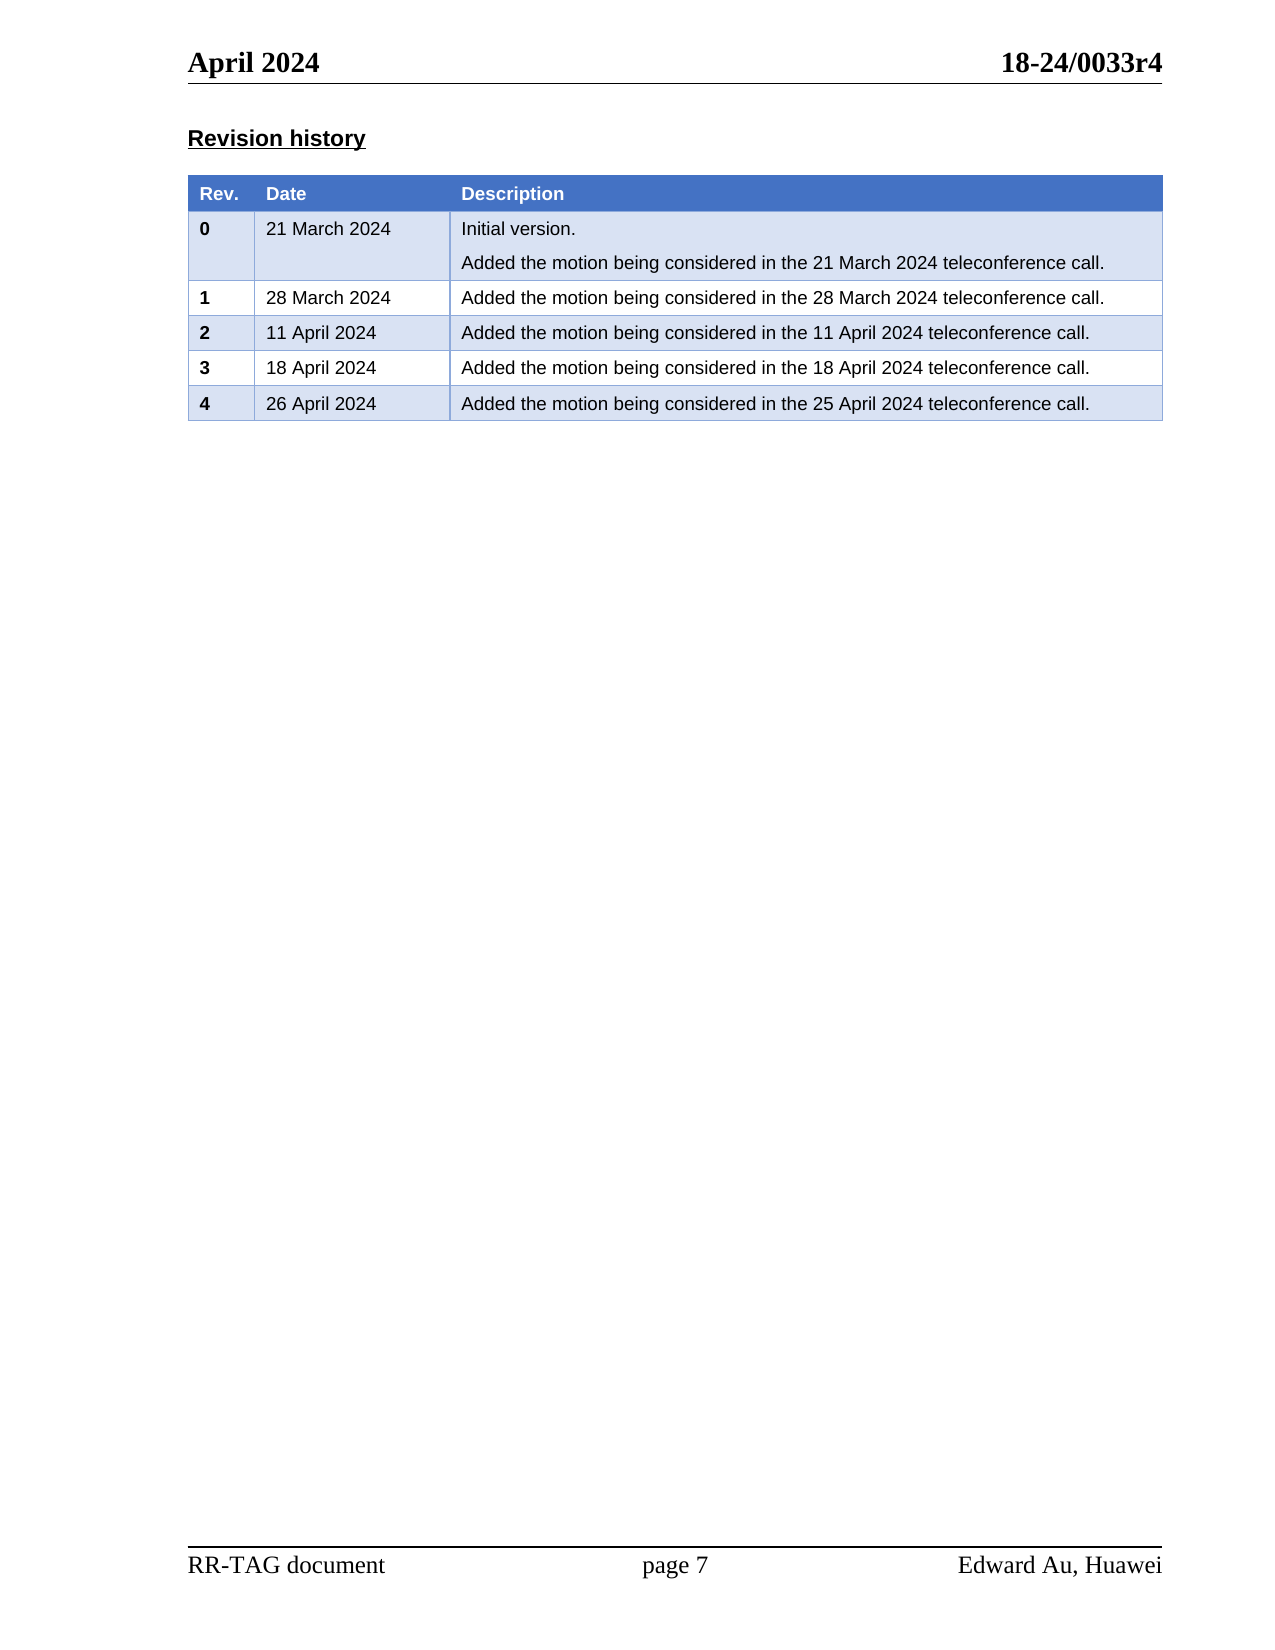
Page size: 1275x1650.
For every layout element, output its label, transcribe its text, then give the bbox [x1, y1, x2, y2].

table_cell 1 [189, 281, 254, 315]
table_cell 4 [189, 386, 254, 420]
table_cell Initial version. Added the motion being considered in the 21 March 2024 teleconference call. [451, 212, 1162, 280]
table_cell Added the motion being considered in the 18 April 2024 teleconference call. [451, 351, 1162, 385]
text Revision history [187, 125, 1162, 151]
table_cell 2 [189, 316, 254, 350]
table_header Rev. [189, 176, 254, 211]
table_cell 11 April 2024 [255, 316, 449, 350]
table_cell 26 April 2024 [255, 386, 449, 420]
table_cell 21 March 2024 [255, 212, 449, 280]
table_cell Added the motion being considered in the 28 March 2024 teleconference call. [451, 281, 1162, 315]
table_cell 0 [189, 212, 254, 280]
table_header Description [451, 176, 1162, 211]
table_cell Added the motion being considered in the 11 April 2024 teleconference call. [451, 316, 1162, 350]
table_cell 3 [189, 351, 254, 385]
table_header Date [255, 176, 449, 211]
table_cell Added the motion being considered in the 25 April 2024 teleconference call. [451, 386, 1162, 420]
table_cell 18 April 2024 [255, 351, 449, 385]
table_cell 28 March 2024 [255, 281, 449, 315]
